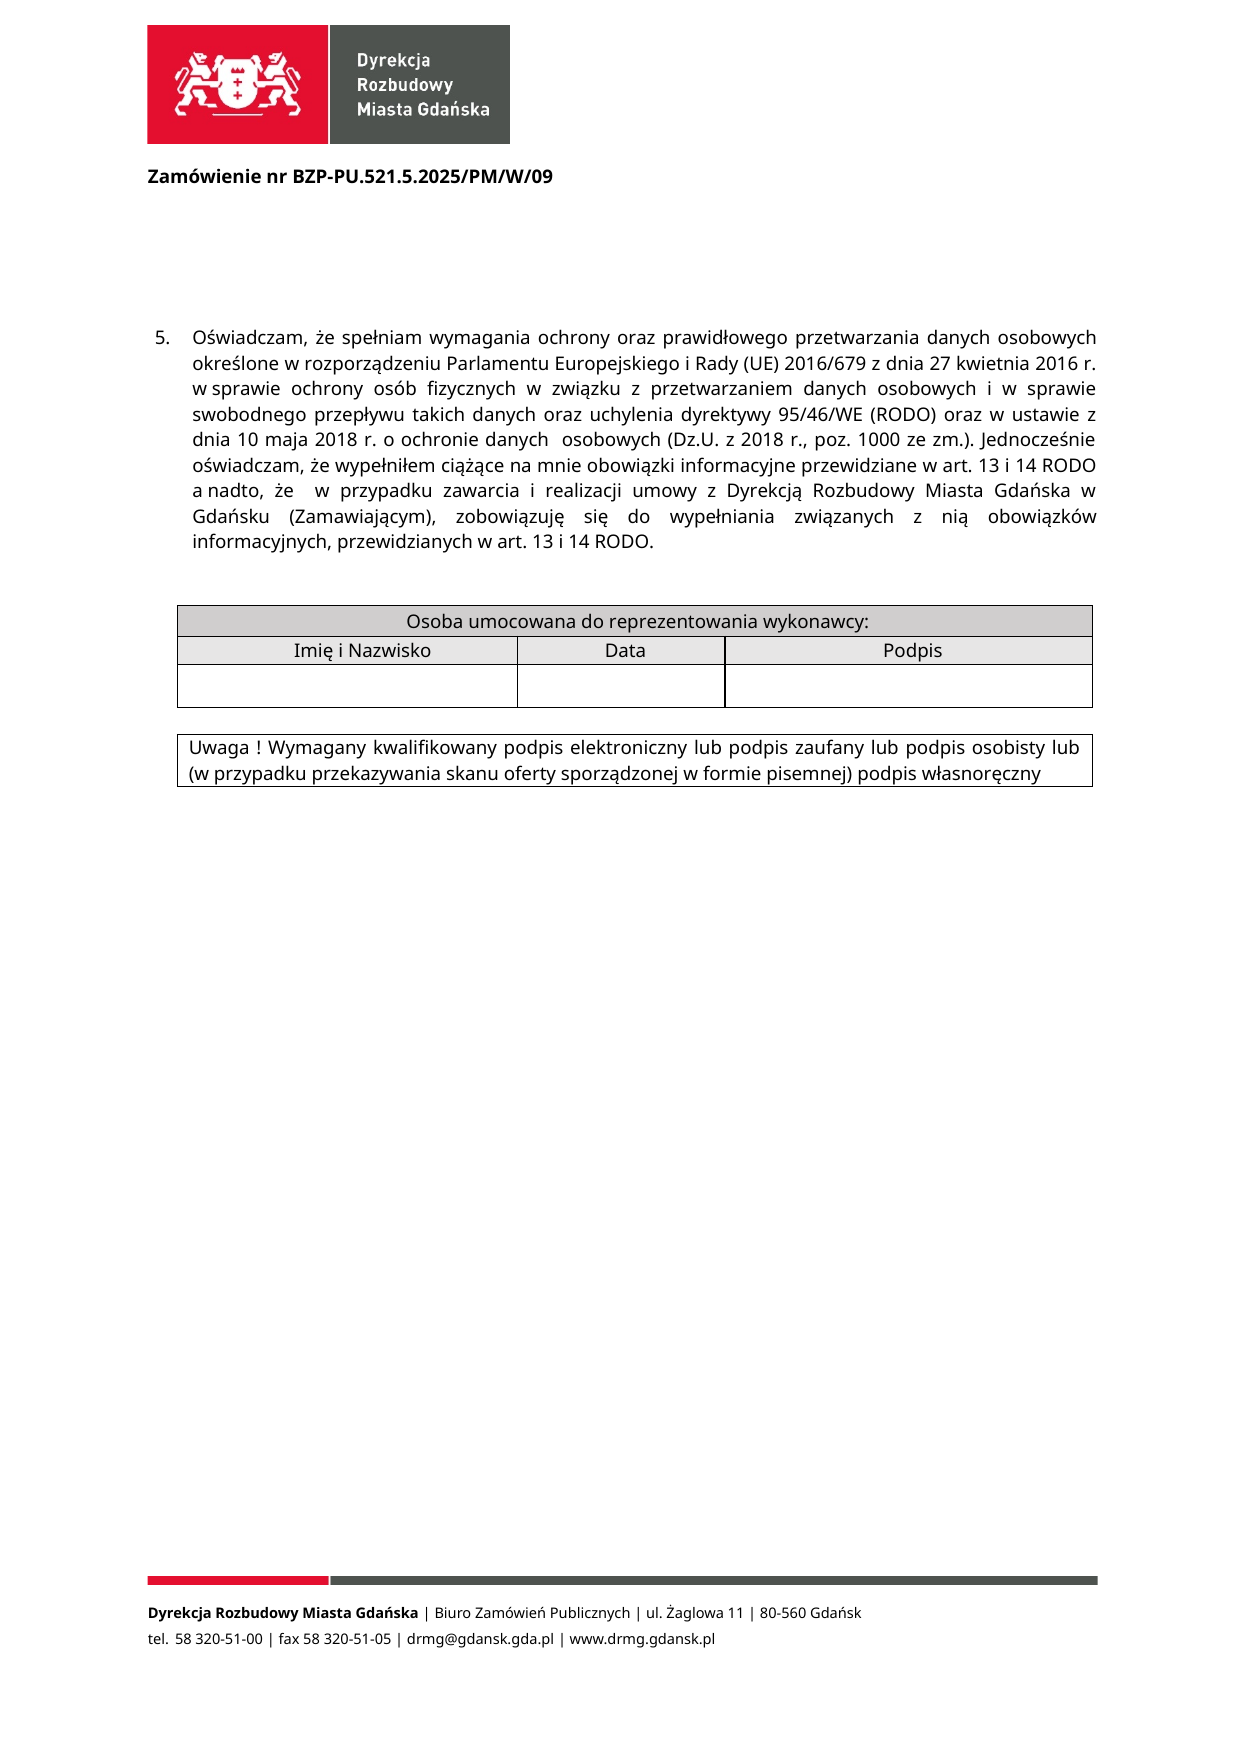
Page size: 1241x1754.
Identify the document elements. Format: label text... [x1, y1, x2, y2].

table_header Uwaga ! Wymagany kwalifikowany podpis elektroniczny lub podpis zaufany lub podpis osobisty lub (w przypadku przekazywania skanu oferty sporządzonej w formie pisemnej) podpis własnoręczny [178, 735, 1092, 786]
table_cell Data [518, 637, 724, 664]
table_header Osoba umocowana do reprezentowania wykonawcy: [178, 606, 1092, 636]
table_cell [518, 665, 724, 707]
picture [147, 25, 510, 144]
list Oświadczam, że spełniam wymagania ochrony oraz prawidłowego przetwarzania danych osobowych określone w rozporządzeniu Parlamentu Europejskiego i Rady (UE) 2016/679 z dnia 27 kwietnia 2016 r. w sprawie ochrony osób fizycznych w związku z przetwarzaniem danych osobowych i w sprawie swobodnego przepływu takich danych oraz uchylenia dyrektywy 95/46/WE (RODO) oraz w ustawie z dnia 10 maja 2018 r. o ochronie danych osobowych (Dz.U. z 2018 r., poz. 1000 ze zm.). Jednocześnie oświadczam, że wypełniłem ciążące na mnie obowiązki informacyjne przewidziane w art. 13 i 14 RODO a nadto, że w przypadku zawarcia i realizacji umowy z Dyrekcją Rozbudowy Miasta Gdańska w Gdańsku (Zamawiającym), zobowiązuję się do wypełniania związanych z nią obowiązków informacyjnych, przewidzianych w art. 13 i 14 RODO. [154, 324, 1097, 554]
table_cell [726, 665, 1092, 707]
picture [147, 1576, 1098, 1585]
table_cell Podpis [726, 637, 1092, 664]
table_cell Imię i Nazwisko [178, 637, 517, 664]
table_cell [178, 665, 517, 707]
